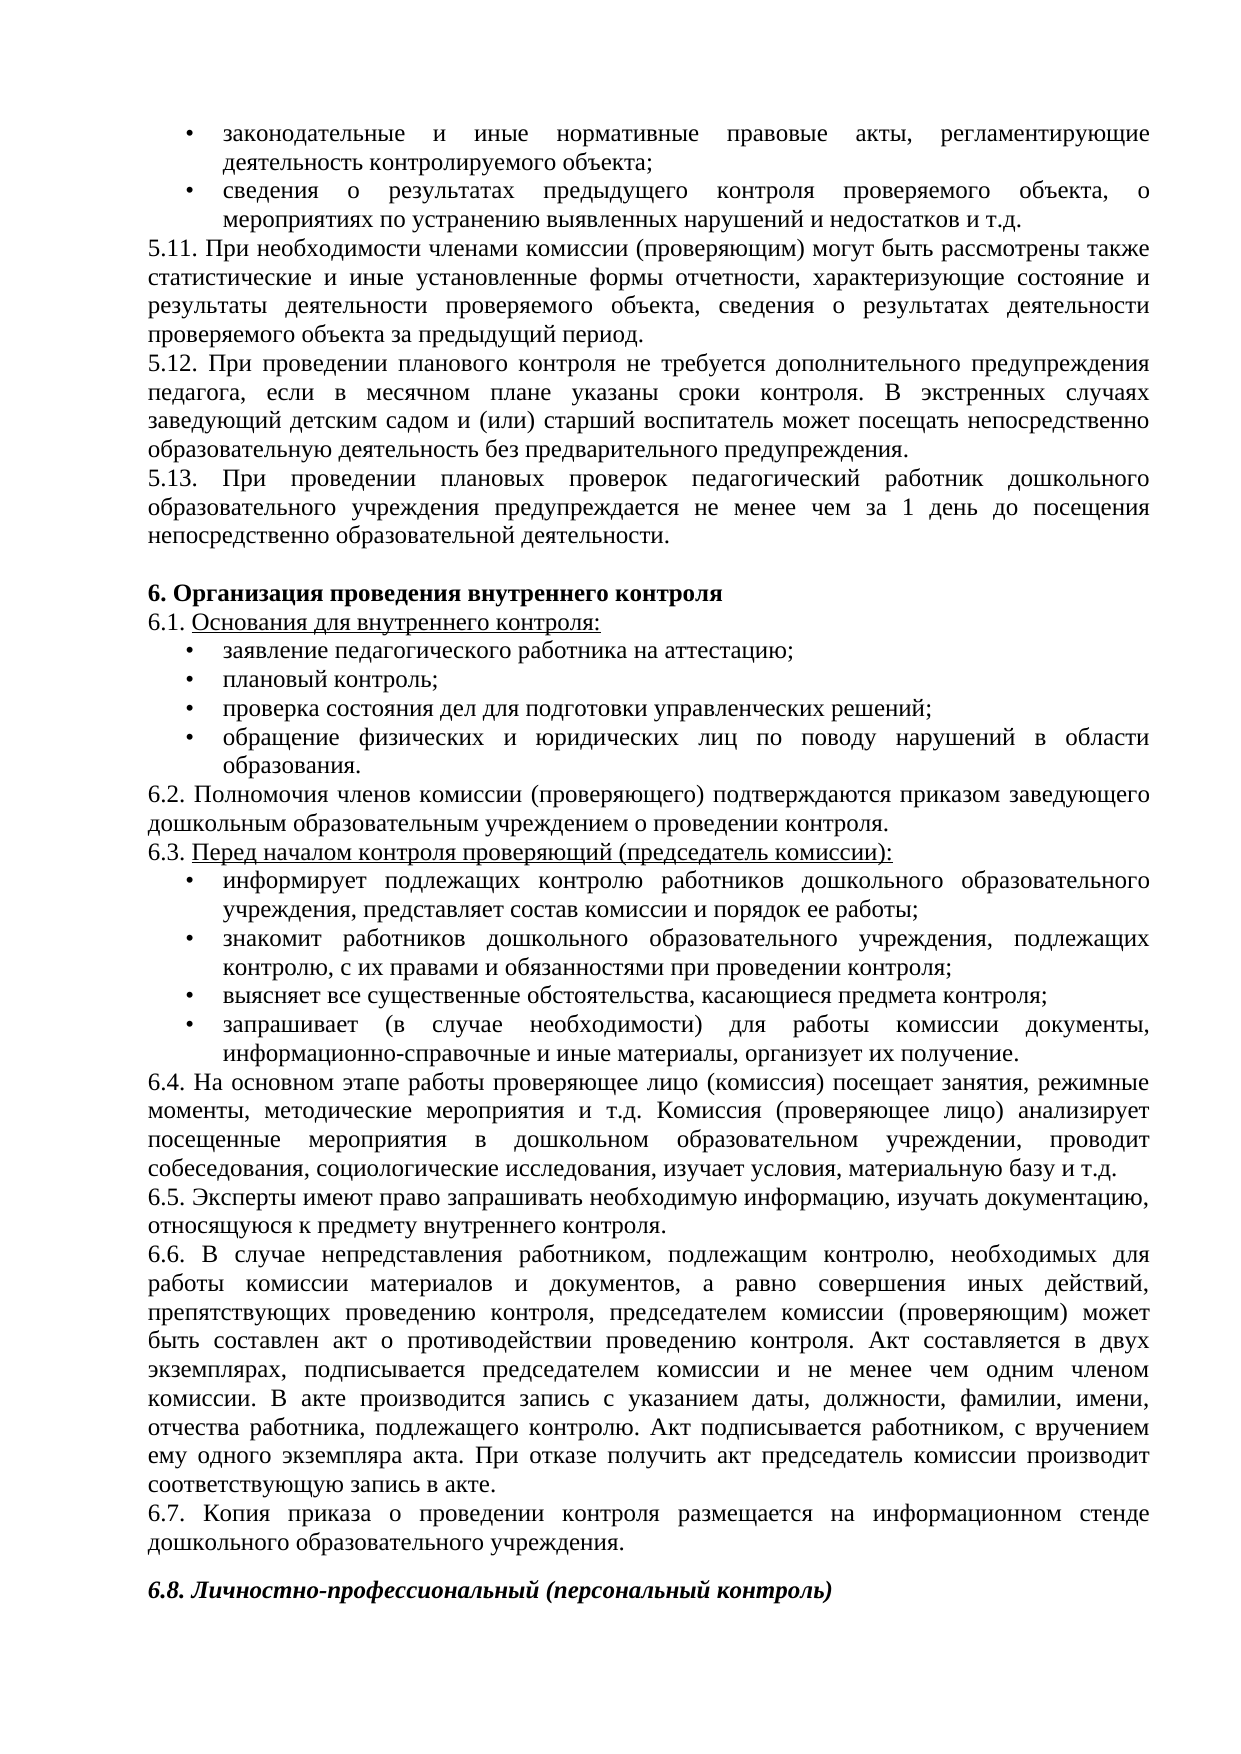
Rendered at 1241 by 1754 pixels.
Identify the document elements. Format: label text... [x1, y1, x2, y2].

list законодательные и иные нормативные правовые акты, регламентирующие деятельность контролируемого объекта; [185, 118, 1151, 176]
text 5.11. При необходимости членами комиссии (проверяющим) могут быть рассмотрены также статистические и иные установленные формы отчетности, характеризующие состояние и результаты деятельности проверяемого объекта, сведения о результатах деятельности проверяемого объекта за предыдущий период. [148, 233, 1151, 348]
text 6.4. На основном этапе работы проверяющее лицо (комиссия) посещает занятия, режимные моменты, методические мероприятия и т.д. Комиссия (проверяющее лицо) анализирует посещенные мероприятия в дошкольном образовательном учреждении, проводит собеседования, социологические исследования, изучает условия, материальную базу и т.д. [148, 1067, 1151, 1182]
text 5.13. При проведении плановых проверок педагогический работник дошкольного образовательного учреждения предупреждается не менее чем за 1 день до посещения непосредственно образовательной деятельности. [148, 463, 1151, 549]
list выясняет все существенные обстоятельства, касающиеся предмета контроля; [185, 981, 1151, 1009]
text 6.3. Перед началом контроля проверяющий (председатель комиссии): [148, 837, 1151, 866]
list информирует подлежащих контролю работников дошкольного образовательного учреждения, представляет состав комиссии и порядок ее работы; [185, 866, 1151, 923]
text 6.1. Основания для внутреннего контроля: [148, 607, 1151, 636]
list знакомит работников дошкольного образовательного учреждения, подлежащих контролю, с их правами и обязанностями при проведении контроля; [185, 923, 1151, 981]
list плановый контроль; [185, 664, 1151, 693]
text 6.7. Копия приказа о проведении контроля размещается на информационном стенде дошкольного образовательного учреждения. [148, 1498, 1151, 1556]
text 6.5. Эксперты имеют право запрашивать необходимую информацию, изучать документацию, относящуюся к предмету внутреннего контроля. [148, 1182, 1151, 1239]
list сведения о результатах предыдущего контроля проверяемого объекта, о мероприятиях по устранению выявленных нарушений и недостатков и т.д. [185, 176, 1151, 233]
text 6.6. В случае непредставления работником, подлежащим контролю, необходимых для работы комиссии материалов и документов, а равно совершения иных действий, препятствующих проведению контроля, председателем комиссии (проверяющим) может быть составлен акт о противодействии проведению контроля. Акт составляется в двух экземплярах, подписывается председателем комиссии и не менее чем одним членом комиссии. В акте производится запись с указанием даты, должности, фамилии, имени, отчества работника, подлежащего контролю. Акт подписывается работником, с вручением ему одного экземпляра акта. При отказе получить акт председатель комиссии производит соответствующую запись в акте. [148, 1239, 1151, 1498]
text 6.2. Полномочия членов комиссии (проверяющего) подтверждаются приказом заведующего дошкольным образовательным учреждением о проведении контроля. [148, 779, 1151, 837]
list запрашивает (в случае необходимости) для работы комиссии документы, информационно-справочные и иные материалы, организует их получение. [185, 1009, 1151, 1067]
list проверка состояния дел для подготовки управленческих решений; [185, 693, 1151, 722]
list обращение физических и юридических лиц по поводу нарушений в области образования. [185, 722, 1151, 779]
text 6. Организация проведения внутреннего контроля [148, 578, 1151, 607]
list заявление педагогического работника на аттестацию; [185, 636, 1151, 664]
text 6.8. Личностно-профессиональный (персональный контроль) [148, 1575, 1151, 1603]
text 5.12. При проведении планового контроля не требуется дополнительного предупреждения педагога, если в месячном плане указаны сроки контроля. В экстренных случаях заведующий детским садом и (или) старший воспитатель может посещать непосредственно образовательную деятельность без предварительного предупреждения. [148, 348, 1151, 463]
